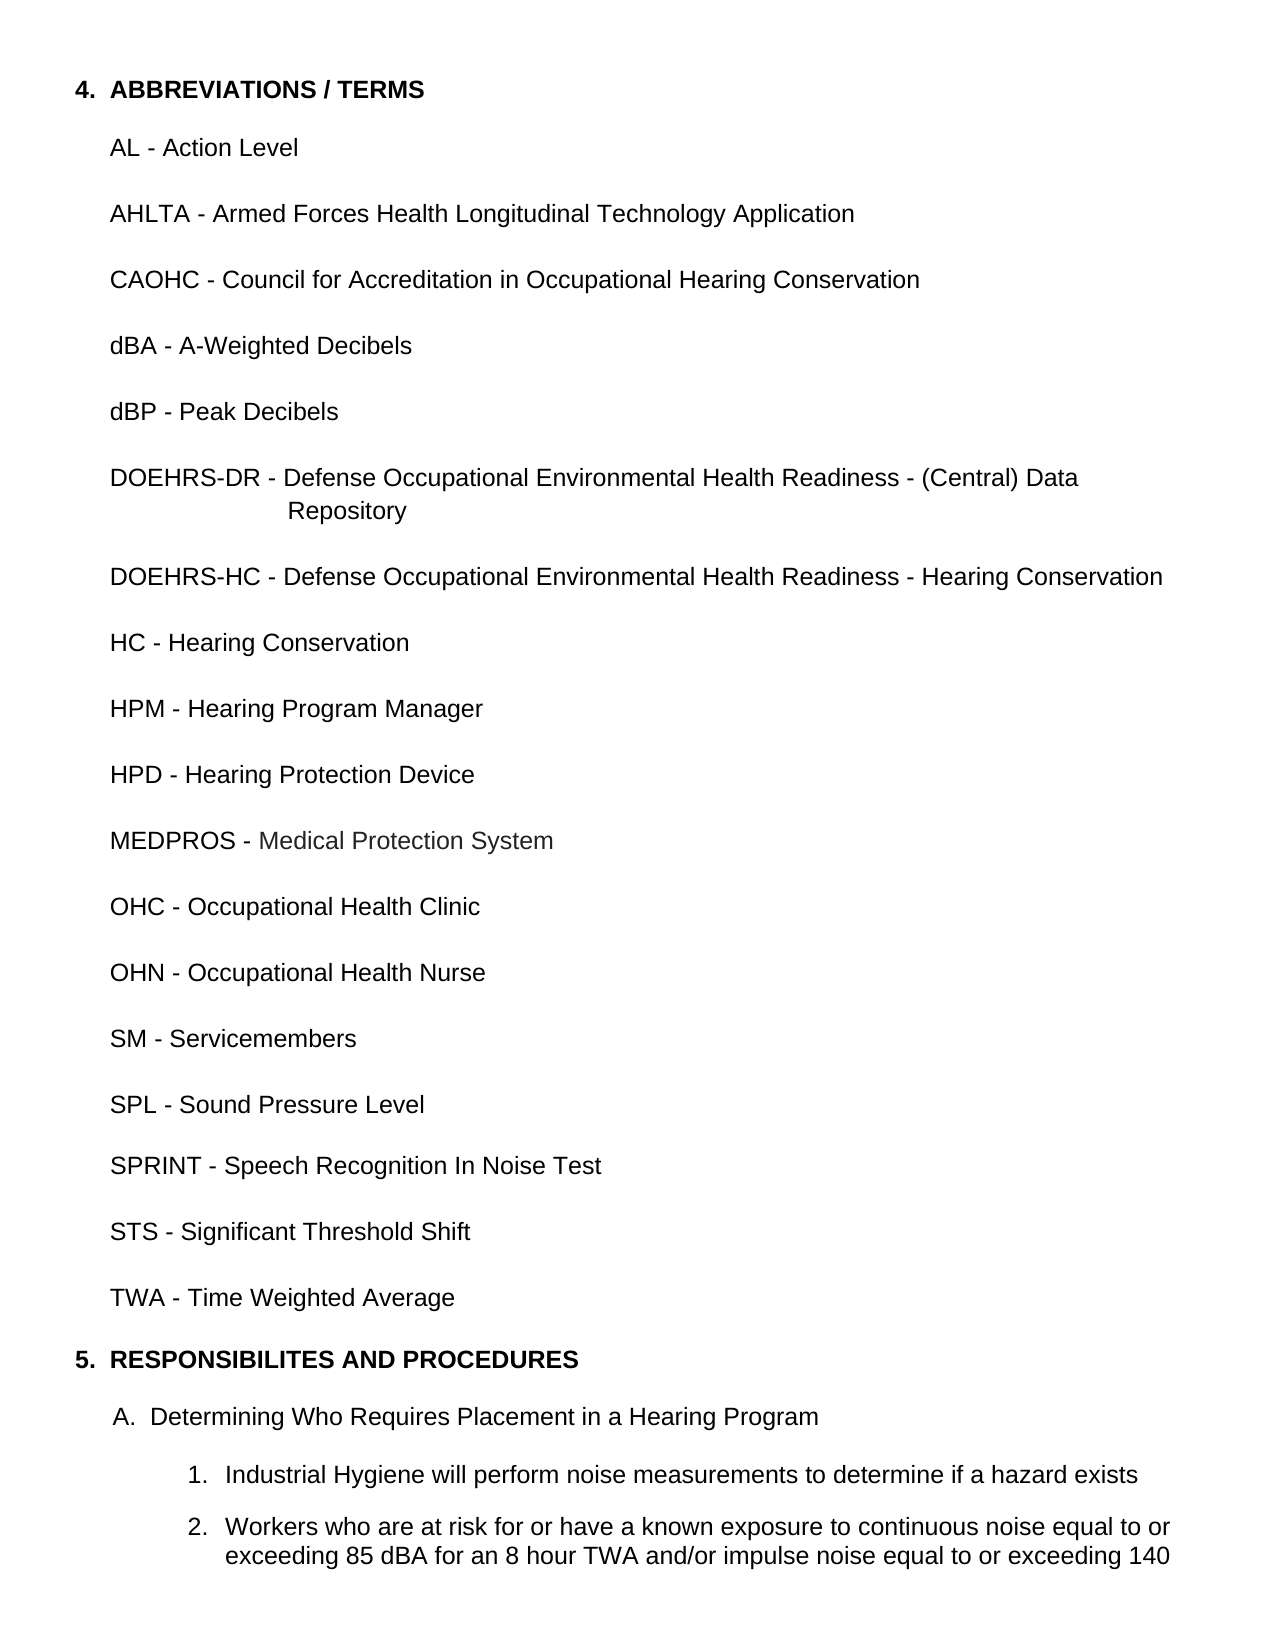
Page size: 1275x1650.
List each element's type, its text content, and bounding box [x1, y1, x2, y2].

text dBP - Peak Decibels [75, 397, 1200, 425]
text OHC - Occupational Health Clinic [75, 892, 1200, 921]
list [187, 1512, 1200, 1570]
text HPM - Hearing Program Manager [75, 694, 1200, 723]
text AL - Action Level [75, 132, 1200, 161]
text dBA - A-Weighted Decibels [75, 331, 1200, 359]
list Industrial Hygiene will perform noise measurements to determine if a hazard exists [187, 1459, 1200, 1488]
text OHN - Occupational Health Nurse [75, 958, 1200, 987]
text HPD - Hearing Protection Device [75, 760, 1200, 789]
list Determining Who Requires Placement in a Hearing Program [112, 1402, 1200, 1431]
text 4. ABBREVIATIONS / TERMS [75, 75, 1200, 104]
text DOEHRS-HC - Defense Occupational Environmental Health Readiness - Hearing Conservation [75, 562, 1200, 591]
text Repository [75, 496, 1200, 524]
text DOEHRS-DR - Defense Occupational Environmental Health Readiness - (Central) Data [75, 463, 1200, 491]
text AHLTA - Armed Forces Health Longitudinal Technology Application [75, 198, 1200, 227]
text STS - Significant Threshold Shift [75, 1217, 1200, 1246]
text MEDPROS - Medical Protection System [75, 826, 1200, 855]
text SM - Servicemembers [75, 1024, 1200, 1053]
text SPL - Sound Pressure Level [75, 1090, 1200, 1119]
text TWA - Time Weighted Average [75, 1283, 1200, 1312]
text HC - Hearing Conservation [75, 628, 1200, 657]
text SPRINT - Speech Recognition In Noise Test [103, 1151, 1200, 1179]
text CAOHC - Council for Accreditation in Occupational Hearing Conservation [75, 264, 1200, 293]
text 5. RESPONSIBILITES AND PROCEDURES [75, 1344, 1200, 1373]
